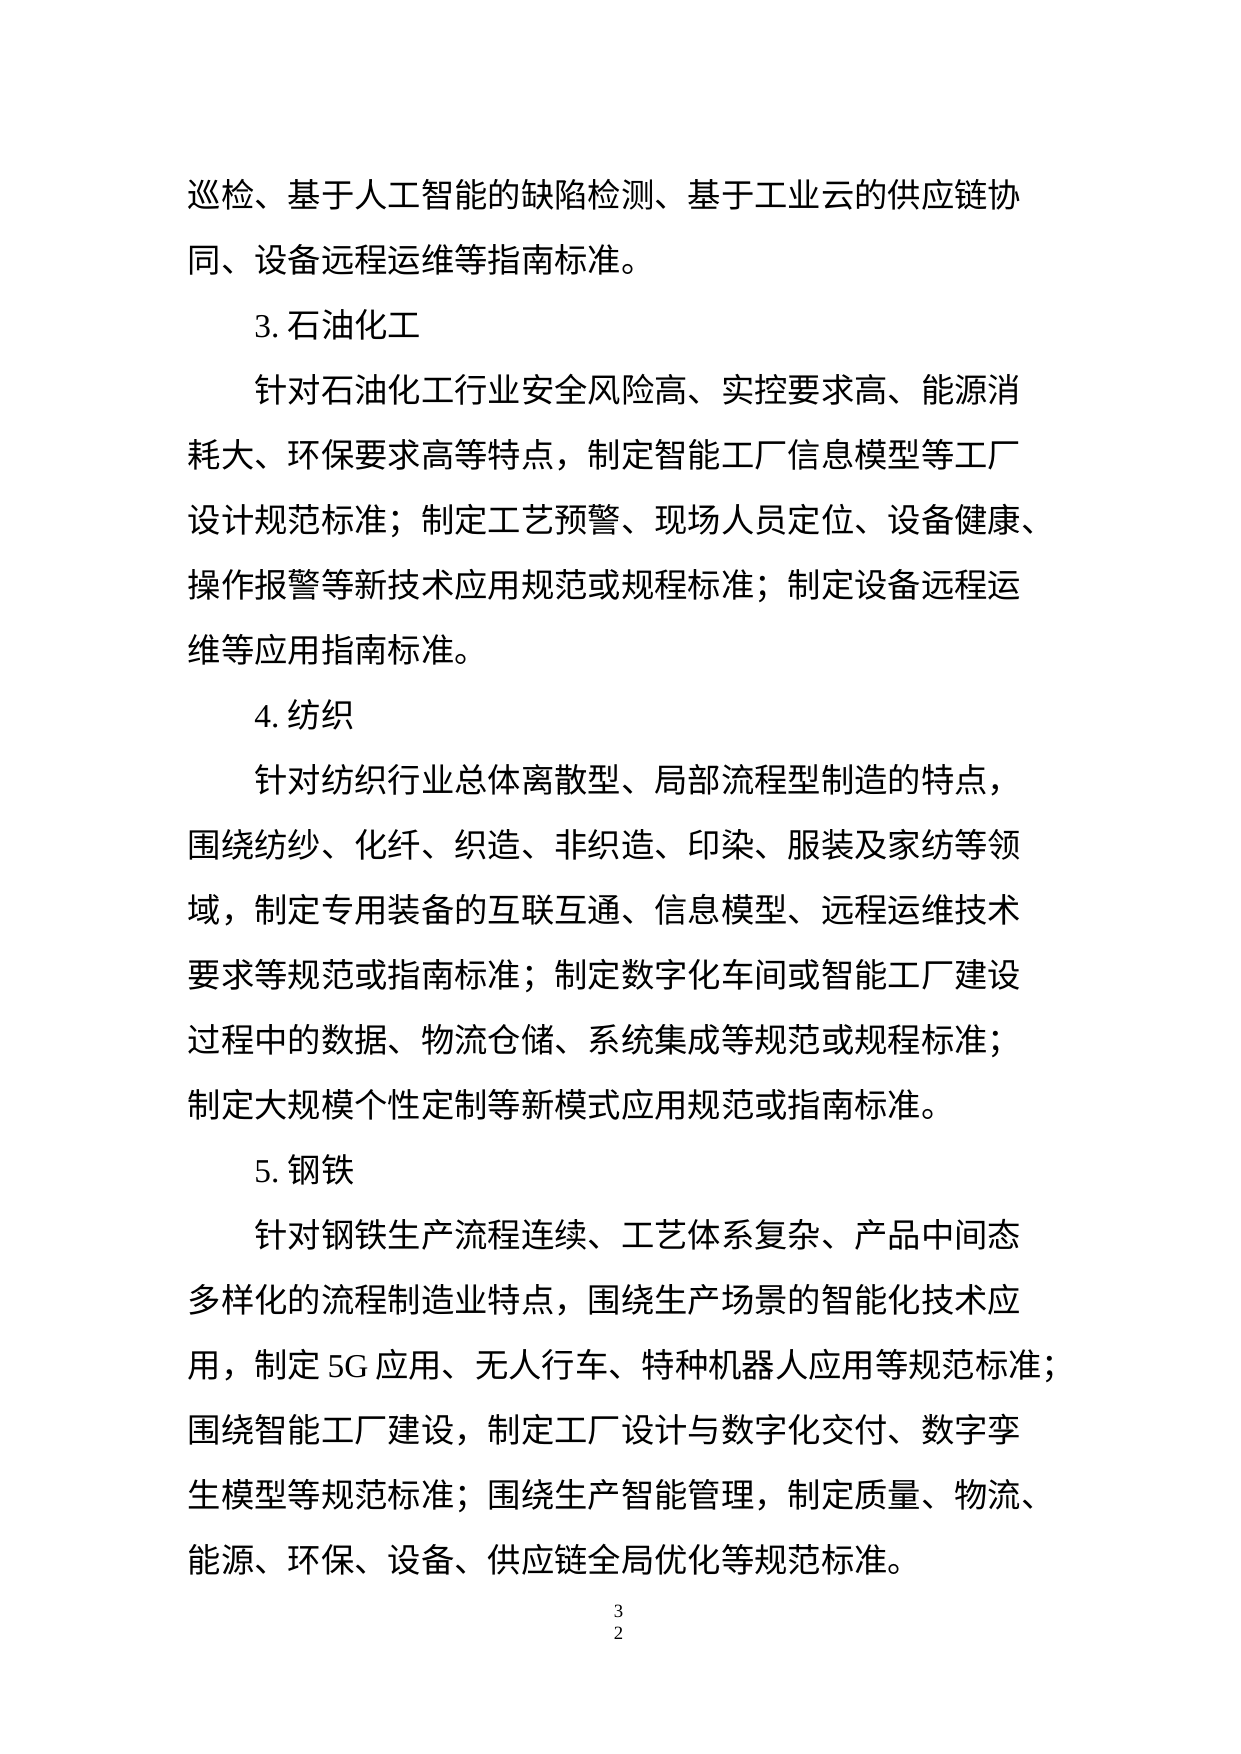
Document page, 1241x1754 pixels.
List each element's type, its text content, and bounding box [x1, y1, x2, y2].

list 钢铁 [187, 1135, 1053, 1200]
list 石油化工 [187, 290, 1053, 355]
text 针对纺织行业总体离散型、局部流程型制造的特点，围绕纺纱、化纤、织造、非织造、印染、服装及家纺等领域，制定专用装备的互联互通、信息模型、远程运维技术要求等规范或指南标准；制定数字化车间或智能工厂建设过程中的数据、物流仓储、系统集成等规范或规程标准；制定大规模个性定制等新模式应用规范或指南标准。 [187, 745, 1053, 1135]
text 针对石油化工行业安全风险高、实控要求高、能源消耗大、环保要求高等特点，制定智能工厂信息模型等工厂设计规范标准；制定工艺预警、现场人员定位、设备健康、操作报警等新技术应用规范或规程标准；制定设备远程运维等应用指南标准。 [187, 355, 1053, 680]
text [187, 160, 1053, 290]
list 纺织 [187, 680, 1053, 745]
text 针对钢铁生产流程连续、工艺体系复杂、产品中间态多样化的流程制造业特点，围绕生产场景的智能化技术应用，制定5G应用、无人行车、特种机器人应用等规范标准；围绕智能工厂建设，制定工厂设计与数字化交付、数字孪生模型等规范标准；围绕生产智能管理，制定质量、物流、能源、环保、设备、供应链全局优化等规范标准。 [187, 1200, 1053, 1590]
